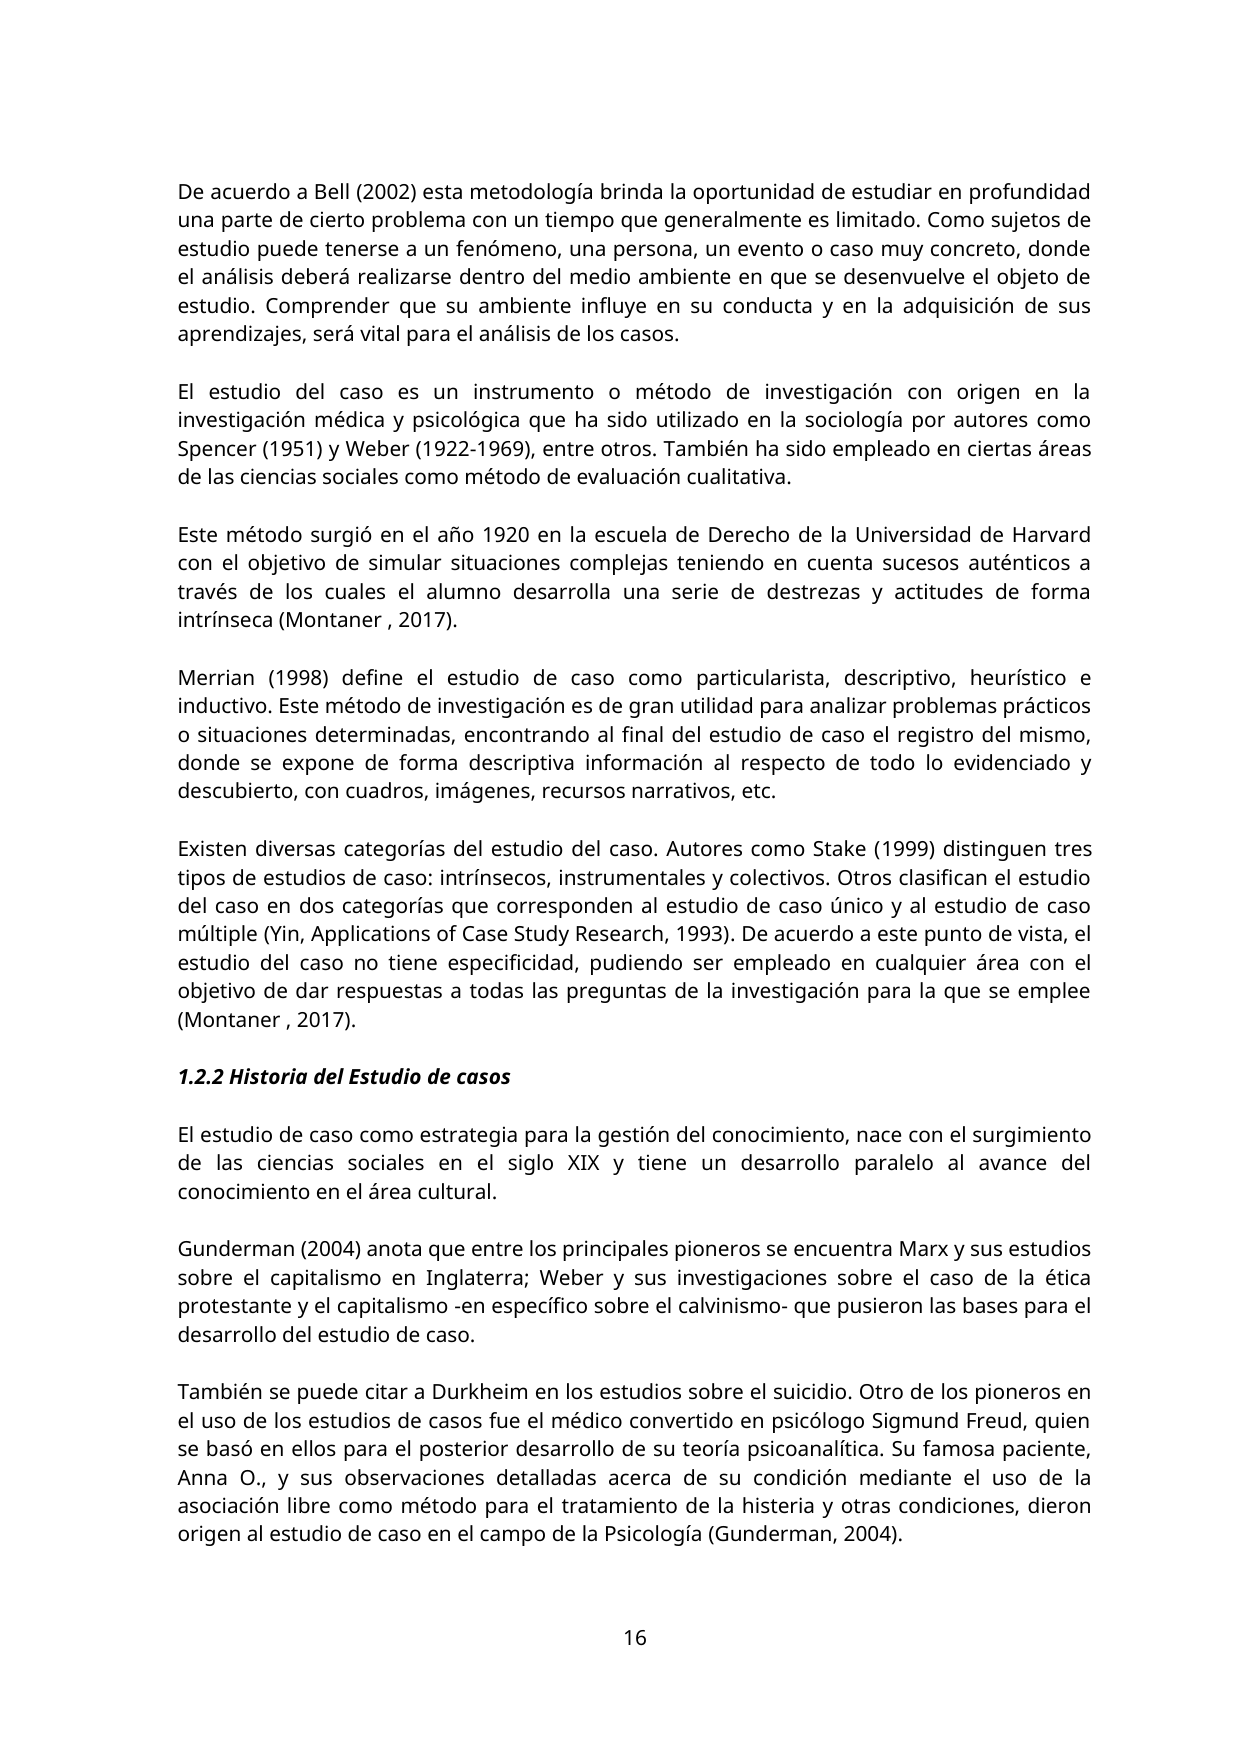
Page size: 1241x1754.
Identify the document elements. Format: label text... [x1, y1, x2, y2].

text El estudio de caso como estrategia para la gestión del conocimiento, nace con el surgimiento de las ciencias sociales en el siglo XIX y tiene un desarrollo paralelo al avance del conocimiento en el área cultural. [177, 1120, 1092, 1205]
text También se puede citar a Durkheim en los estudios sobre el suicidio. Otro de los pioneros en el uso de los estudios de casos fue el médico convertido en psicólogo Sigmund Freud, quien se basó en ellos para el posterior desarrollo de su teoría psicoanalítica. Su famosa paciente, Anna O., y sus observaciones detalladas acerca de su condición mediante el uso de la asociación libre como método para el tratamiento de la histeria y otras condiciones, dieron origen al estudio de caso en el campo de la Psicología . [177, 1377, 1092, 1548]
text El estudio del caso es un instrumento o método de investigación con origen en la investigación médica y psicológica que ha sido utilizado en la sociología por autores como Spencer (1951) y Weber (1922-1969), entre otros. También ha sido empleado en ciertas áreas de las ciencias sociales como método de evaluación cualitativa. [177, 377, 1092, 491]
text Existen diversas categorías del estudio del caso. Autores como Stake (1999) distinguen tres tipos de estudios de caso: intrínsecos, instrumentales y colectivos. Otros clasifican el estudio del caso en dos categorías que corresponden al estudio de caso único y al estudio de caso múltiple . De acuerdo a este punto de vista, el estudio del caso no tiene especificidad, pudiendo ser empleado en cualquier área con el objetivo de dar respuestas a todas las preguntas de la investigación para la que se emplee. [177, 834, 1092, 1033]
text De acuerdo a Bell (2002) esta metodología brinda la oportunidad de estudiar en profundidad una parte de cierto problema con un tiempo que generalmente es limitado. Como sujetos de estudio puede tenerse a un fenómeno, una persona, un evento o caso muy concreto, donde el análisis deberá realizarse dentro del medio ambiente en que se desenvuelve el objeto de estudio. Comprender que su ambiente influye en su conducta y en la adquisición de sus aprendizajes, será vital para el análisis de los casos. [177, 177, 1092, 348]
text Este método surgió en el año 1920 en la escuela de Derecho de la Universidad de Harvard con el objetivo de simular situaciones complejas teniendo en cuenta sucesos auténticos a través de los cuales el alumno desarrolla una serie de destrezas y actitudes de forma intrínseca. [177, 520, 1092, 634]
text Merrian (1998) define el estudio de caso como particularista, descriptivo, heurístico e inductivo. Este método de investigación es de gran utilidad para analizar problemas prácticos o situaciones determinadas, encontrando al final del estudio de caso el registro del mismo, donde se expone de forma descriptiva información al respecto de todo lo evidenciado y descubierto, con cuadros, imágenes, recursos narrativos, etc. [177, 663, 1092, 805]
subtitle 1.2.2 Historia del Estudio de casos [177, 1062, 1092, 1091]
text Gunderman (2004) anota que entre los principales pioneros se encuentra Marx y sus estudios sobre el capitalismo en Inglaterra; Weber y sus investigaciones sobre el caso de la ética protestante y el capitalismo -en específico sobre el calvinismo- que pusieron las bases para el desarrollo del estudio de caso. [177, 1234, 1092, 1348]
